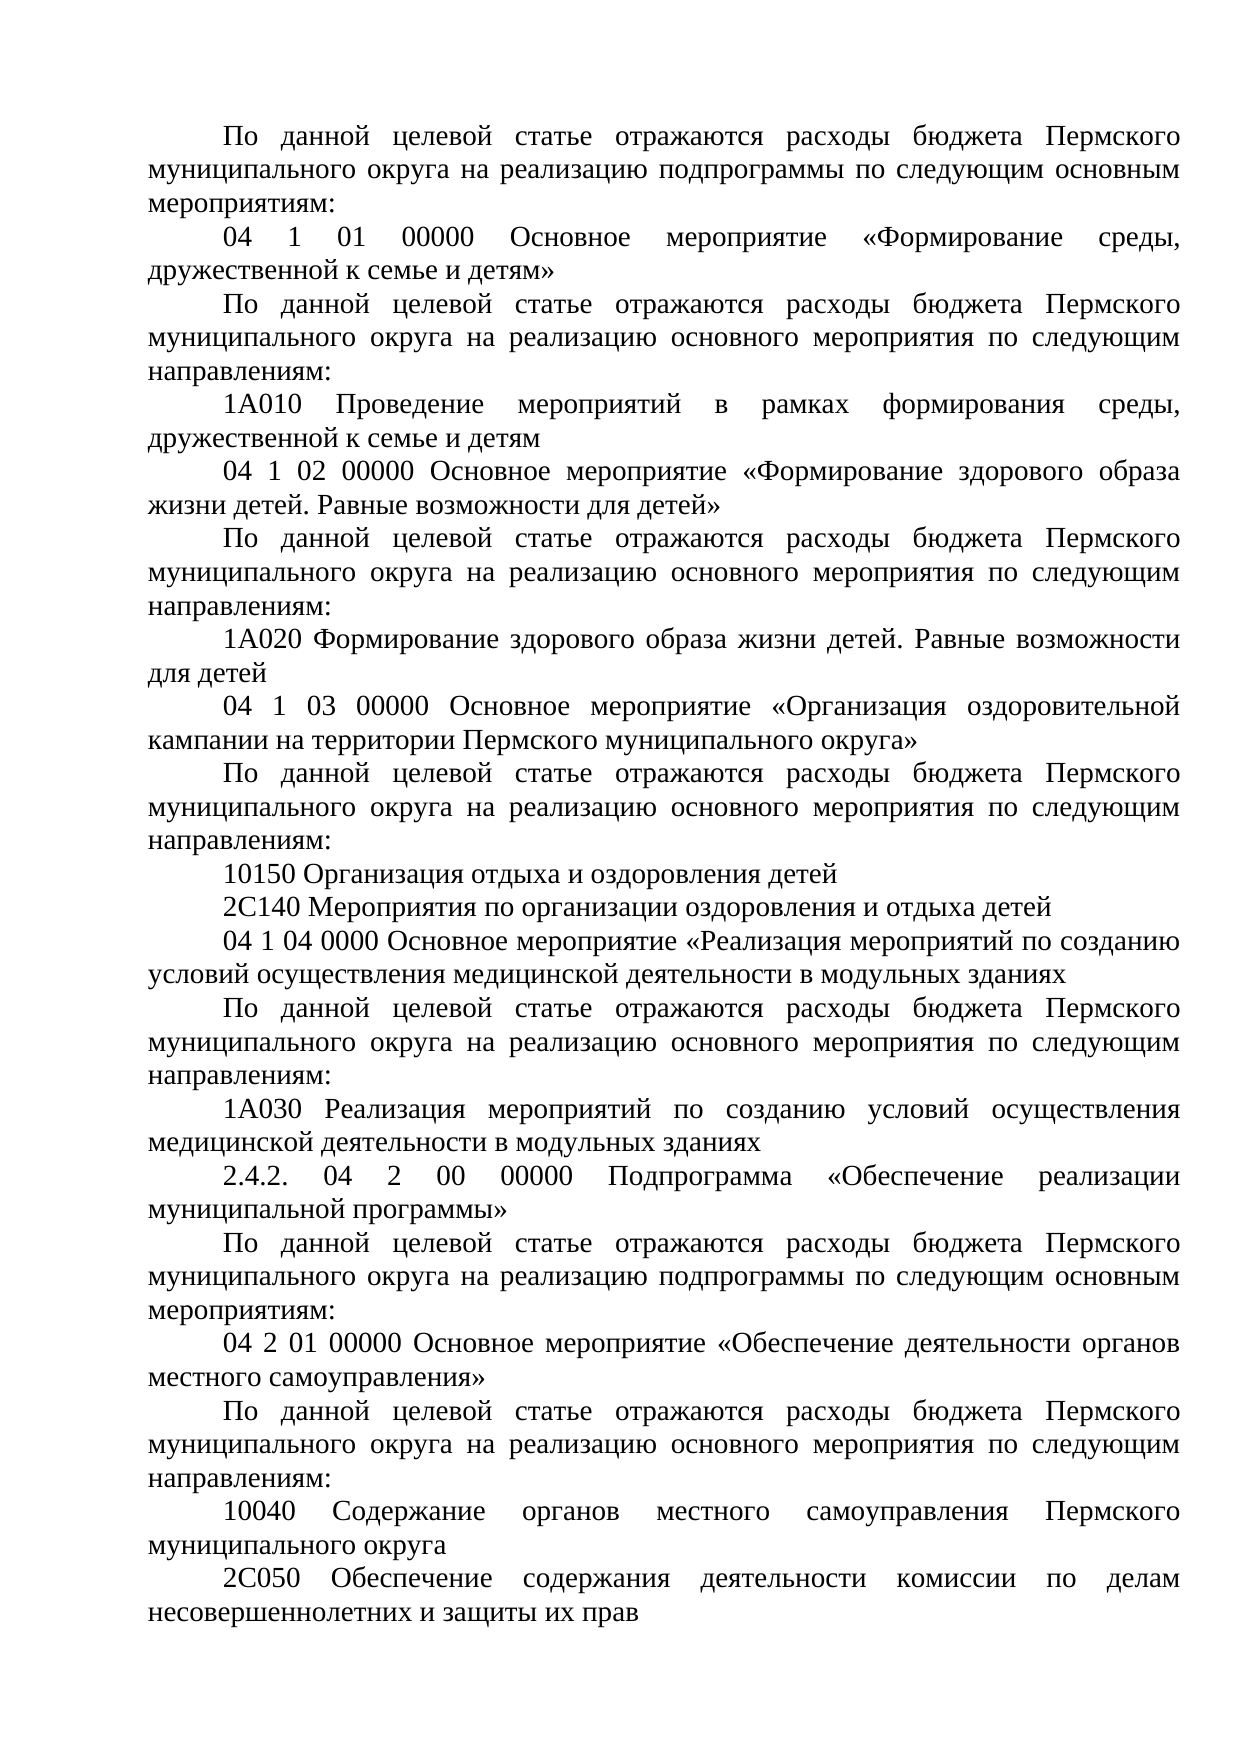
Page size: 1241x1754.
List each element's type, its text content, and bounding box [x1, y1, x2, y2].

text 10040 Содержание органов местного самоуправления Пермского муниципального округа [148, 1493, 1181, 1560]
text 04 1 04 0000 Основное мероприятие «Реализация мероприятий по созданию условий осуществления медицинской деятельности в модульных зданиях [148, 923, 1181, 990]
text 04 1 01 00000 Основное мероприятие «Формирование среды, дружественной к семье и детям» [148, 219, 1181, 286]
text 1А010 Проведение мероприятий в рамках формирования среды, дружественной к семье и детям [148, 386, 1181, 453]
text 10150 Организация отдыха и оздоровления детей [148, 856, 1181, 889]
text По данной целевой статье отражаются расходы бюджета Пермского муниципального округа на реализацию основного мероприятия по следующим направлениям: [148, 755, 1181, 856]
text 04 1 03 00000 Основное мероприятие «Организация оздоровительной кампании на территории Пермского муниципального округа» [148, 688, 1181, 755]
text 2.4.2. 04 2 00 00000 Подпрограмма «Обеспечение реализации муниципальной программы» [148, 1158, 1181, 1225]
text 1А030 Реализация мероприятий по созданию условий осуществления медицинской деятельности в модульных зданиях [148, 1091, 1181, 1158]
text По данной целевой статье отражаются расходы бюджета Пермского муниципального округа на реализацию основного мероприятия по следующим направлениям: [148, 521, 1181, 621]
text 1А020 Формирование здорового образа жизни детей. Равные возможности для детей [148, 621, 1181, 688]
text 04 2 01 00000 Основное мероприятие «Обеспечение деятельности органов местного самоуправления» [148, 1326, 1181, 1393]
text 04 1 02 00000 Основное мероприятие «Формирование здорового образа жизни детей. Равные возможности для детей» [148, 453, 1181, 521]
text 2С050 Обеспечение содержания деятельности комиссии по делам несовершеннолетних и защиты их прав [148, 1560, 1181, 1627]
text По данной целевой статье отражаются расходы бюджета Пермского муниципального округа на реализацию основного мероприятия по следующим направлениям: [148, 1393, 1181, 1493]
text По данной целевой статье отражаются расходы бюджета Пермского муниципального округа на реализацию основного мероприятия по следующим направлениям: [148, 990, 1181, 1091]
text По данной целевой статье отражаются расходы бюджета Пермского муниципального округа на реализацию подпрограммы по следующим основным мероприятиям: [148, 1225, 1181, 1326]
text 2С140 Мероприятия по организации оздоровления и отдыха детей [148, 889, 1181, 923]
text По данной целевой статье отражаются расходы бюджета Пермского муниципального округа на реализацию основного мероприятия по следующим направлениям: [148, 286, 1181, 386]
text По данной целевой статье отражаются расходы бюджета Пермского муниципального округа на реализацию подпрограммы по следующим основным мероприятиям: [148, 118, 1181, 219]
